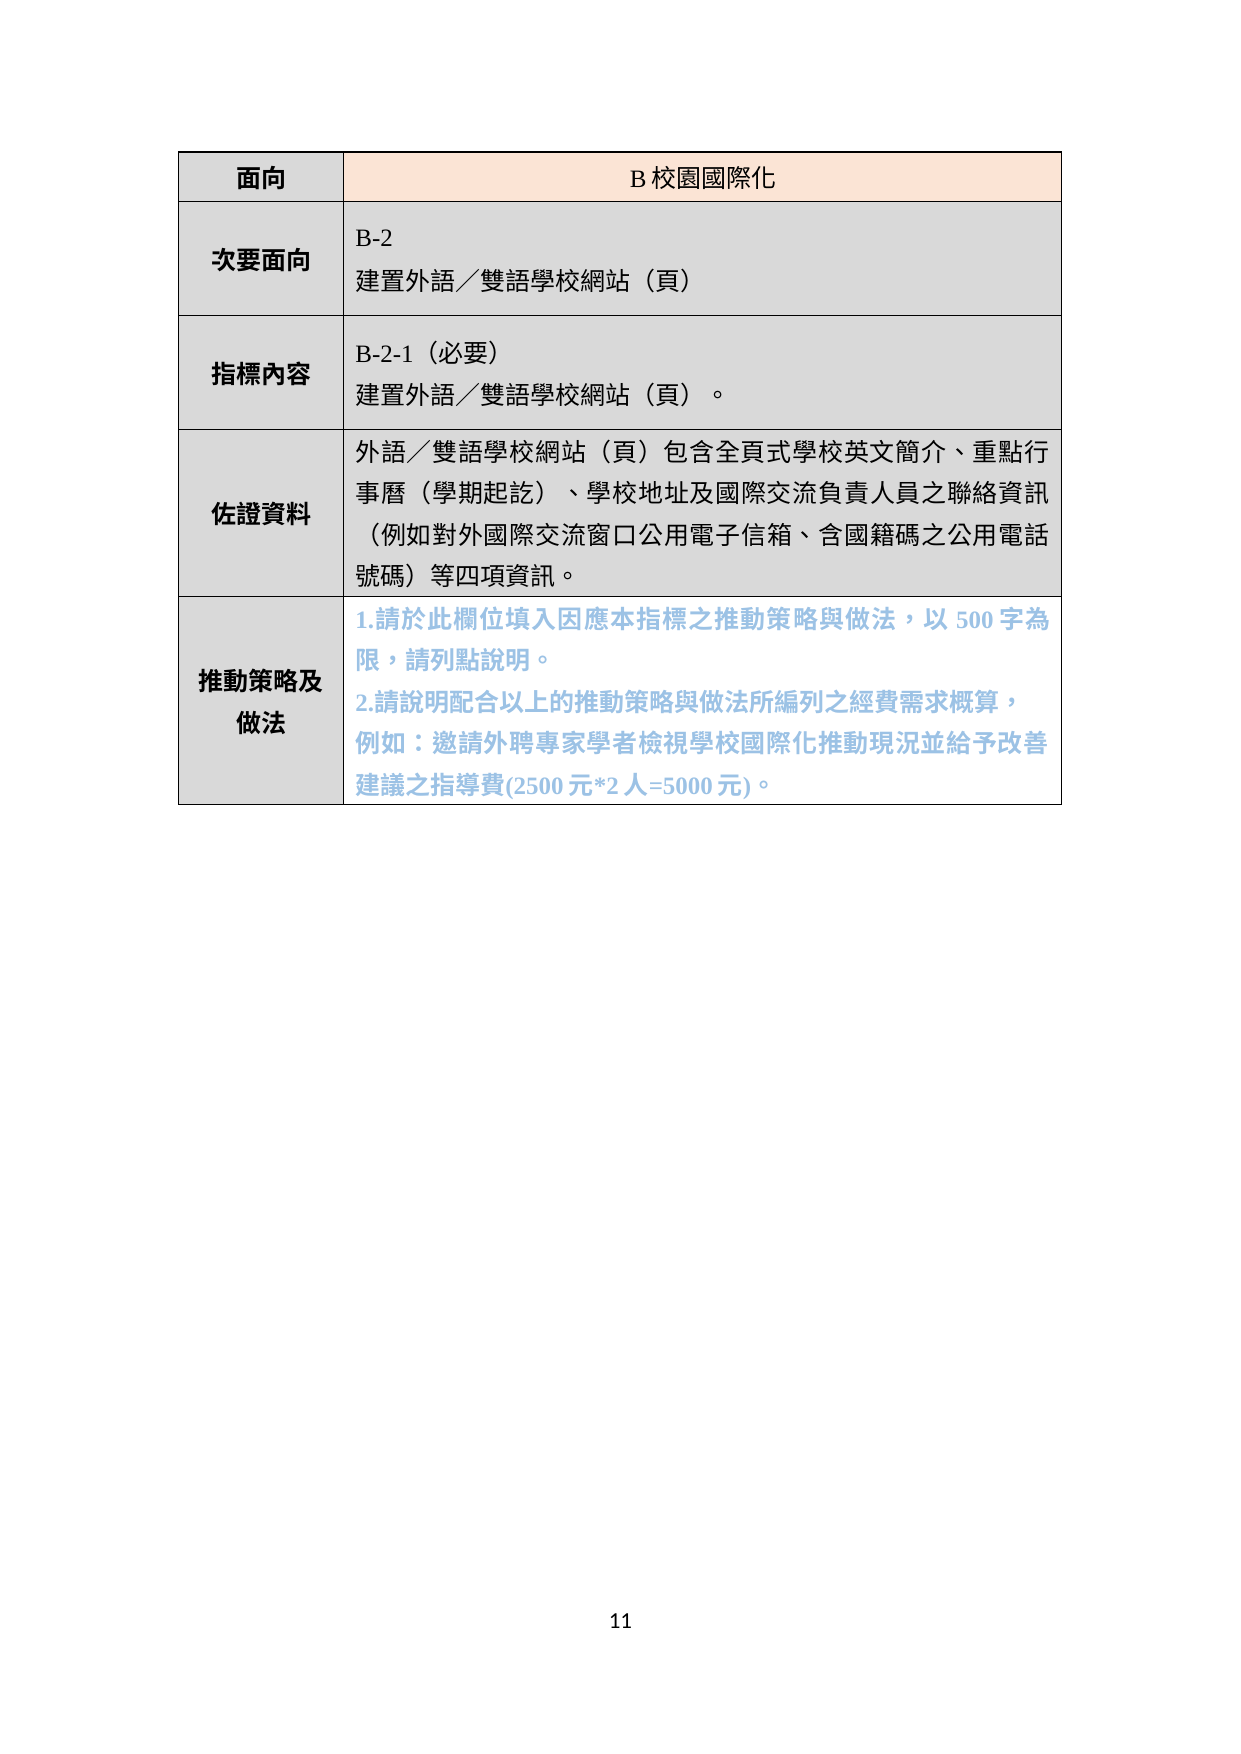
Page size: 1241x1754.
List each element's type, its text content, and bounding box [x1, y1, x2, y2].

table_header 面向 [179, 153, 343, 201]
table_cell 次要面向 [179, 202, 343, 315]
table_cell 佐證資料 [179, 430, 343, 596]
table_cell B-2-1（必要） 建置外語／雙語學校網站（頁）。 [344, 316, 1061, 429]
table_cell 1.請於此欄位填入因應本指標之推動策略與做法，以500字為限，請列點說明。 2.請說明配合以上的推動策略與做法所編列之經費需求概算， 例如：邀請外聘專家學者檢視學校國際化推動現況並給予改善建議之指導費(2500元*2人=5000元)。 [344, 597, 1061, 804]
table_cell 推動策略及做法 [179, 597, 343, 804]
table_cell 外語／雙語學校網站（頁）包含全頁式學校英文簡介、重點行事曆（學期起訖）、學校地址及國際交流負責人員之聯絡資訊（例如對外國際交流窗口公用電子信箱、含國籍碼之公用電話號碼）等四項資訊。 [344, 430, 1061, 596]
table_cell 指標內容 [179, 316, 343, 429]
table_header B校園國際化 [344, 153, 1061, 201]
table_cell B-2 建置外語／雙語學校網站（頁） [344, 202, 1061, 315]
